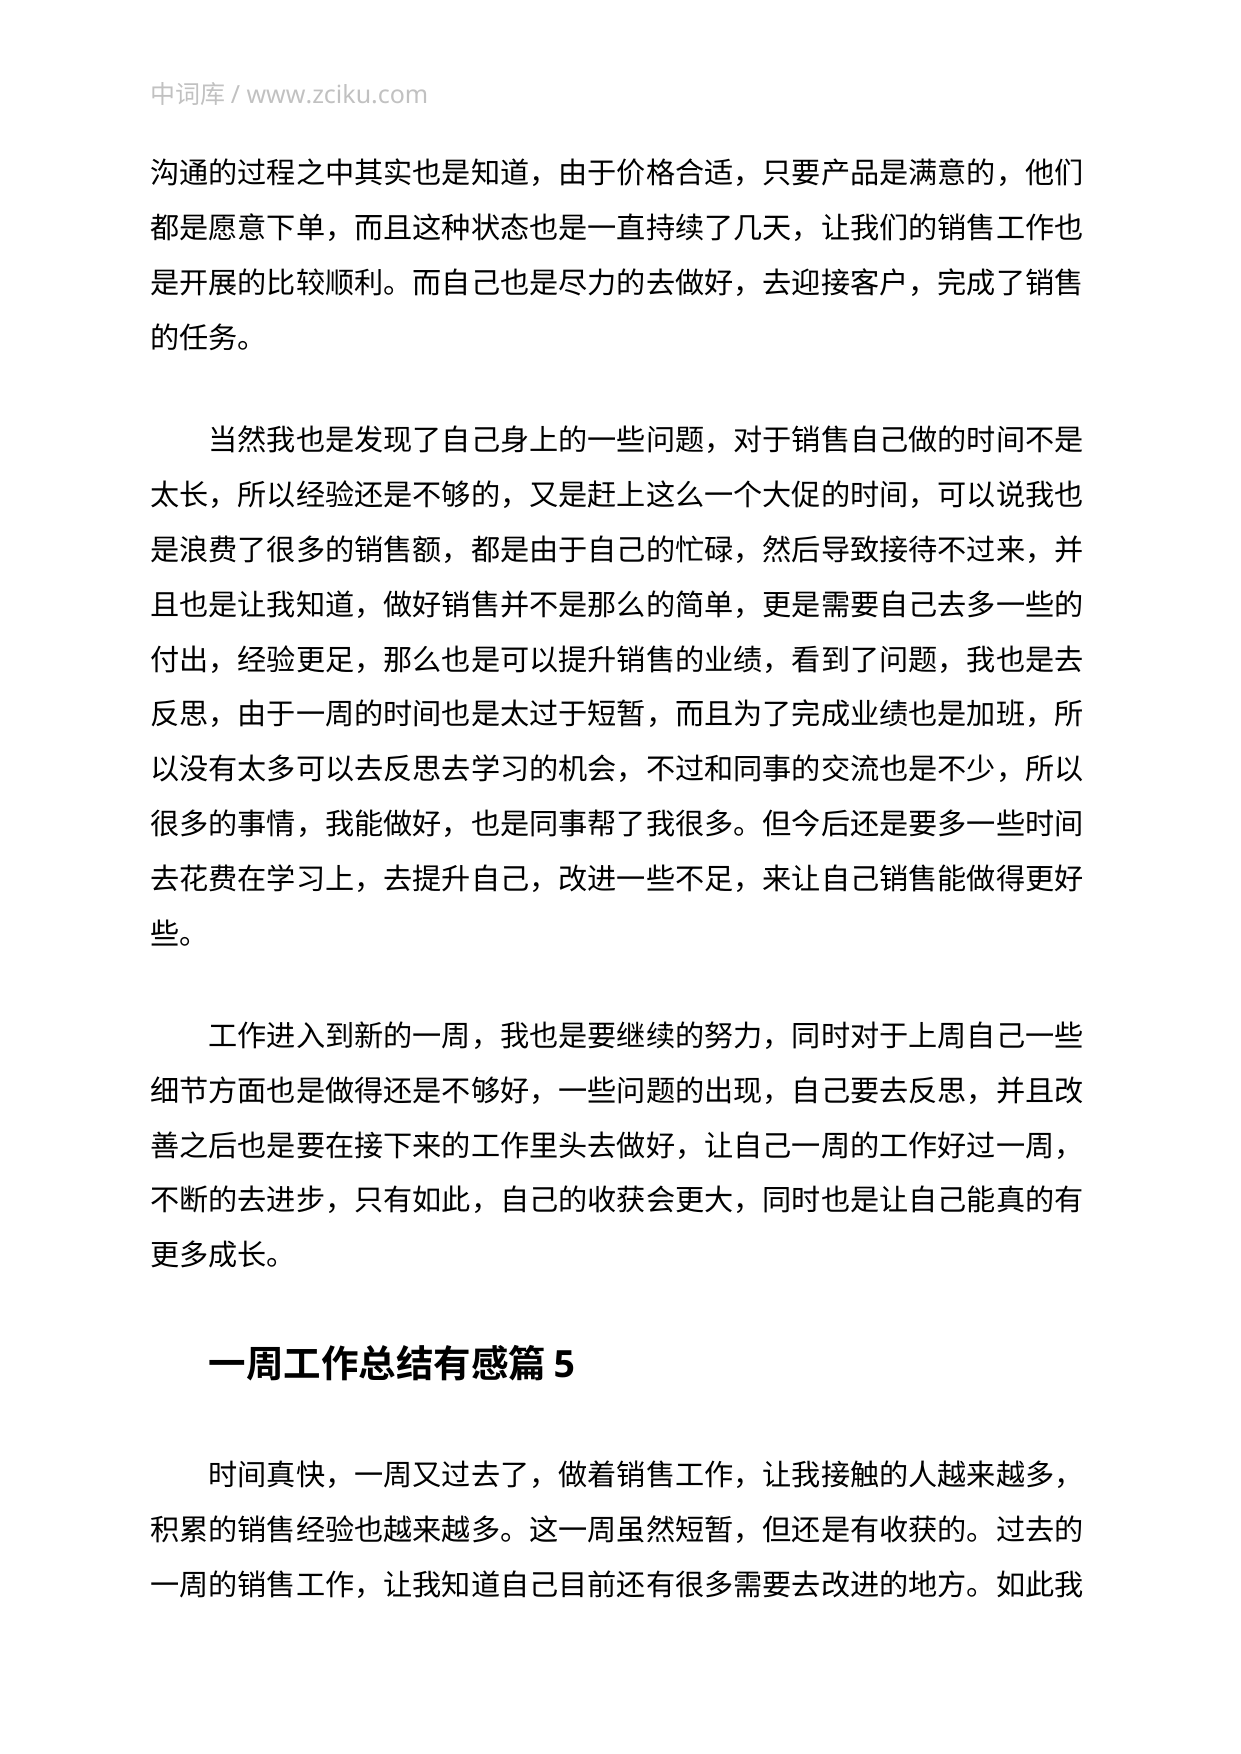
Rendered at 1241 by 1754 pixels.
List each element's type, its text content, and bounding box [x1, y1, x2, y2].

text 工作进入到新的一周，我也是要继续的努力，同时对于上周自己一些细节方面也是做得还是不够好，一些问题的出现，自己要去反思，并且改善之后也是要在接下来的工作里头去做好，让自己一周的工作好过一周，不断的去进步，只有如此，自己的收获会更大，同时也是让自己能真的有更多成长。 [150, 1012, 1090, 1274]
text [150, 1451, 1090, 1603]
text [150, 150, 1090, 357]
text 当然我也是发现了自己身上的一些问题，对于销售自己做的时间不是太长，所以经验还是不够的，又是赶上这么一个大促的时间，可以说我也是浪费了很多的销售额，都是由于自己的忙碌，然后导致接待不过来，并且也是让我知道，做好销售并不是那么的简单，更是需要自己去多一些的付出，经验更足，那么也是可以提升销售的业绩，看到了问题，我也是去反思，由于一周的时间也是太过于短暂，而且为了完成业绩也是加班，所以没有太多可以去反思去学习的机会，不过和同事的交流也是不少，所以很多的事情，我能做好，也是同事帮了我很多。但今后还是要多一些时间去花费在学习上，去提升自己，改进一些不足，来让自己销售能做得更好些。 [150, 416, 1090, 953]
text 一周工作总结有感篇5 [150, 1334, 1090, 1388]
